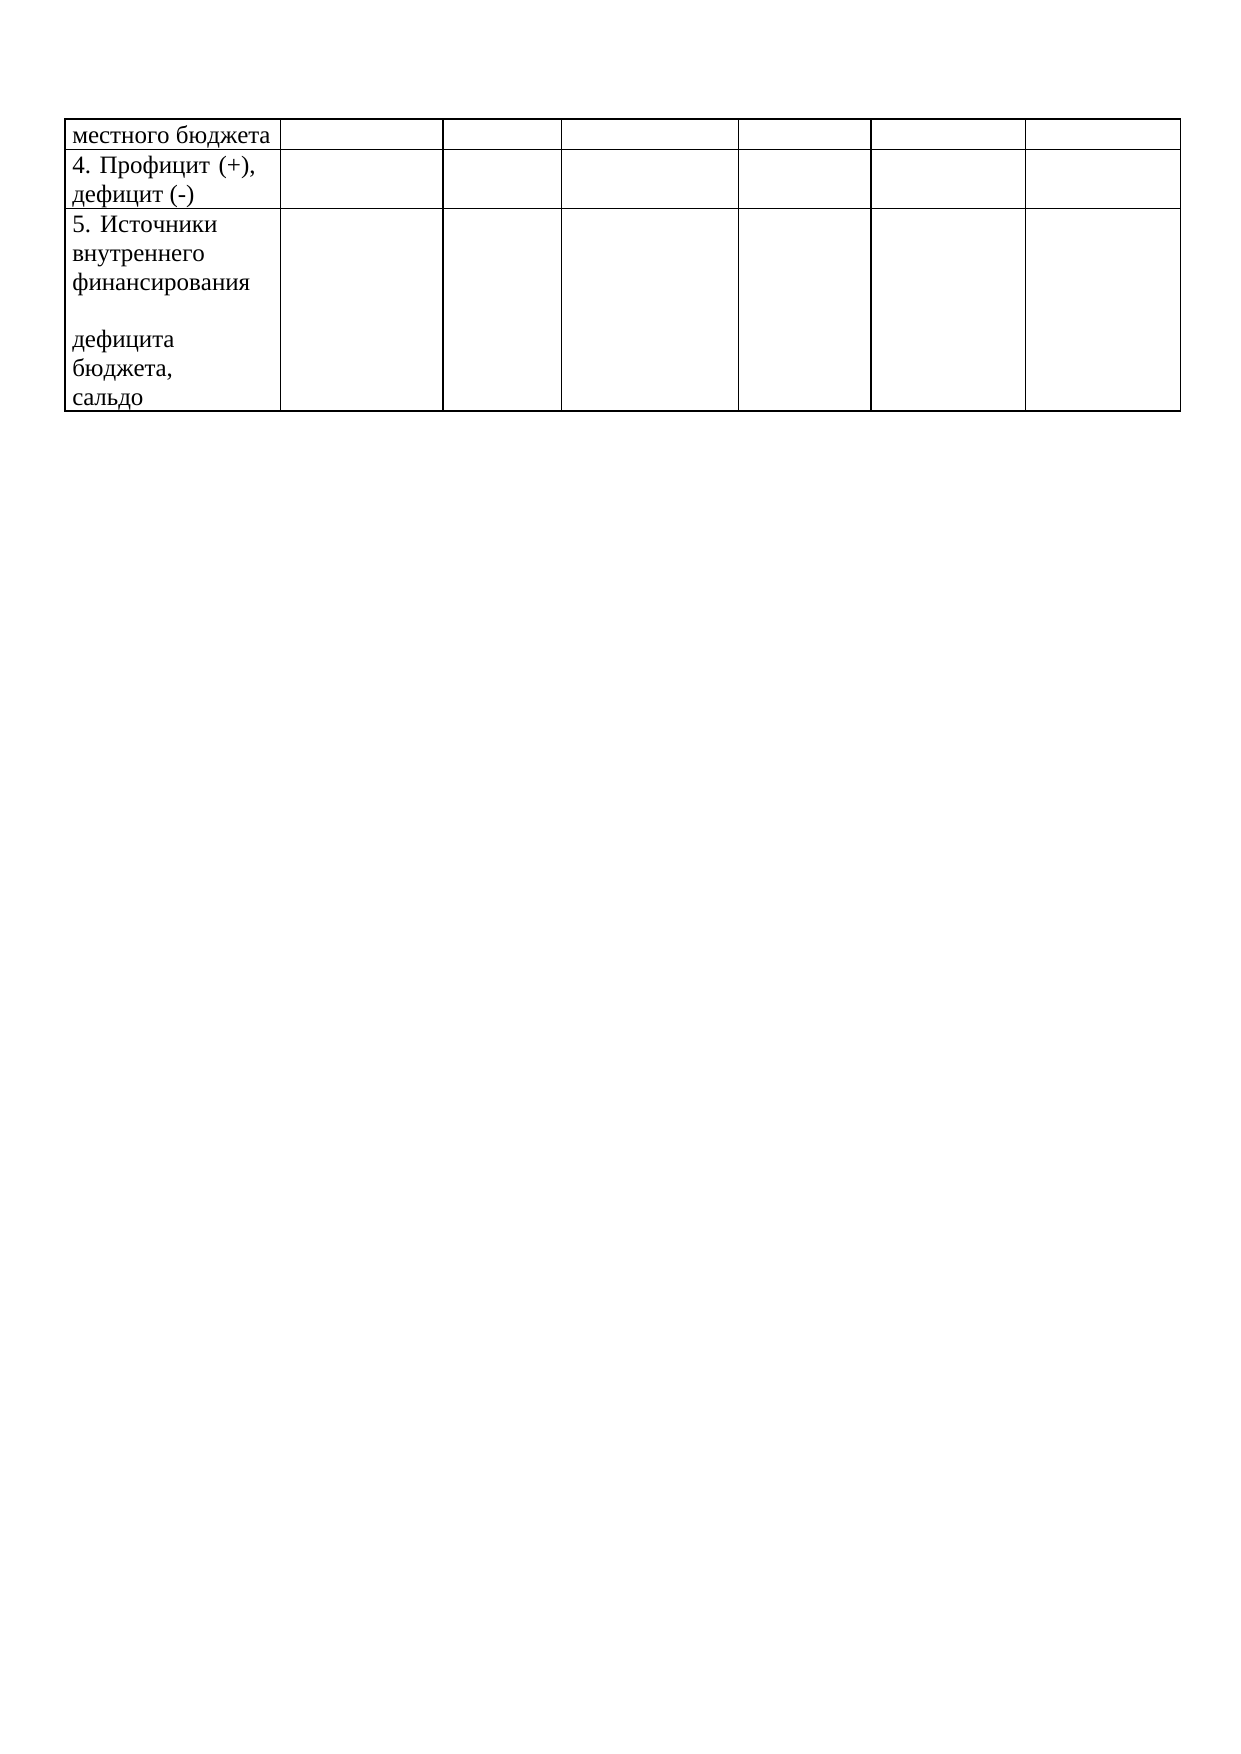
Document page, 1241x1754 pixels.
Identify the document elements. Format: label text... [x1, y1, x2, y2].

table_cell [281, 150, 442, 207]
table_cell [66, 120, 280, 148]
table_cell [562, 120, 738, 148]
table_cell [739, 150, 870, 207]
table_cell [872, 150, 1025, 207]
table_cell [1026, 209, 1180, 410]
table_cell [1026, 150, 1180, 207]
table_cell [872, 209, 1025, 410]
table_cell [562, 209, 738, 410]
table_cell [1026, 120, 1180, 148]
table_cell [444, 150, 561, 207]
table_cell [872, 120, 1025, 148]
table_cell [562, 150, 738, 207]
table_cell [444, 120, 561, 148]
table_cell [739, 120, 870, 148]
table_cell [739, 209, 870, 410]
table_cell 4. Профицит (+), дефицит (-) [66, 150, 280, 207]
table_cell [444, 209, 561, 410]
table_cell [281, 120, 442, 148]
table_cell [281, 209, 442, 410]
table_cell 5. Источники внутреннего финансирования дефицита бюджета, сальдо [66, 209, 280, 410]
